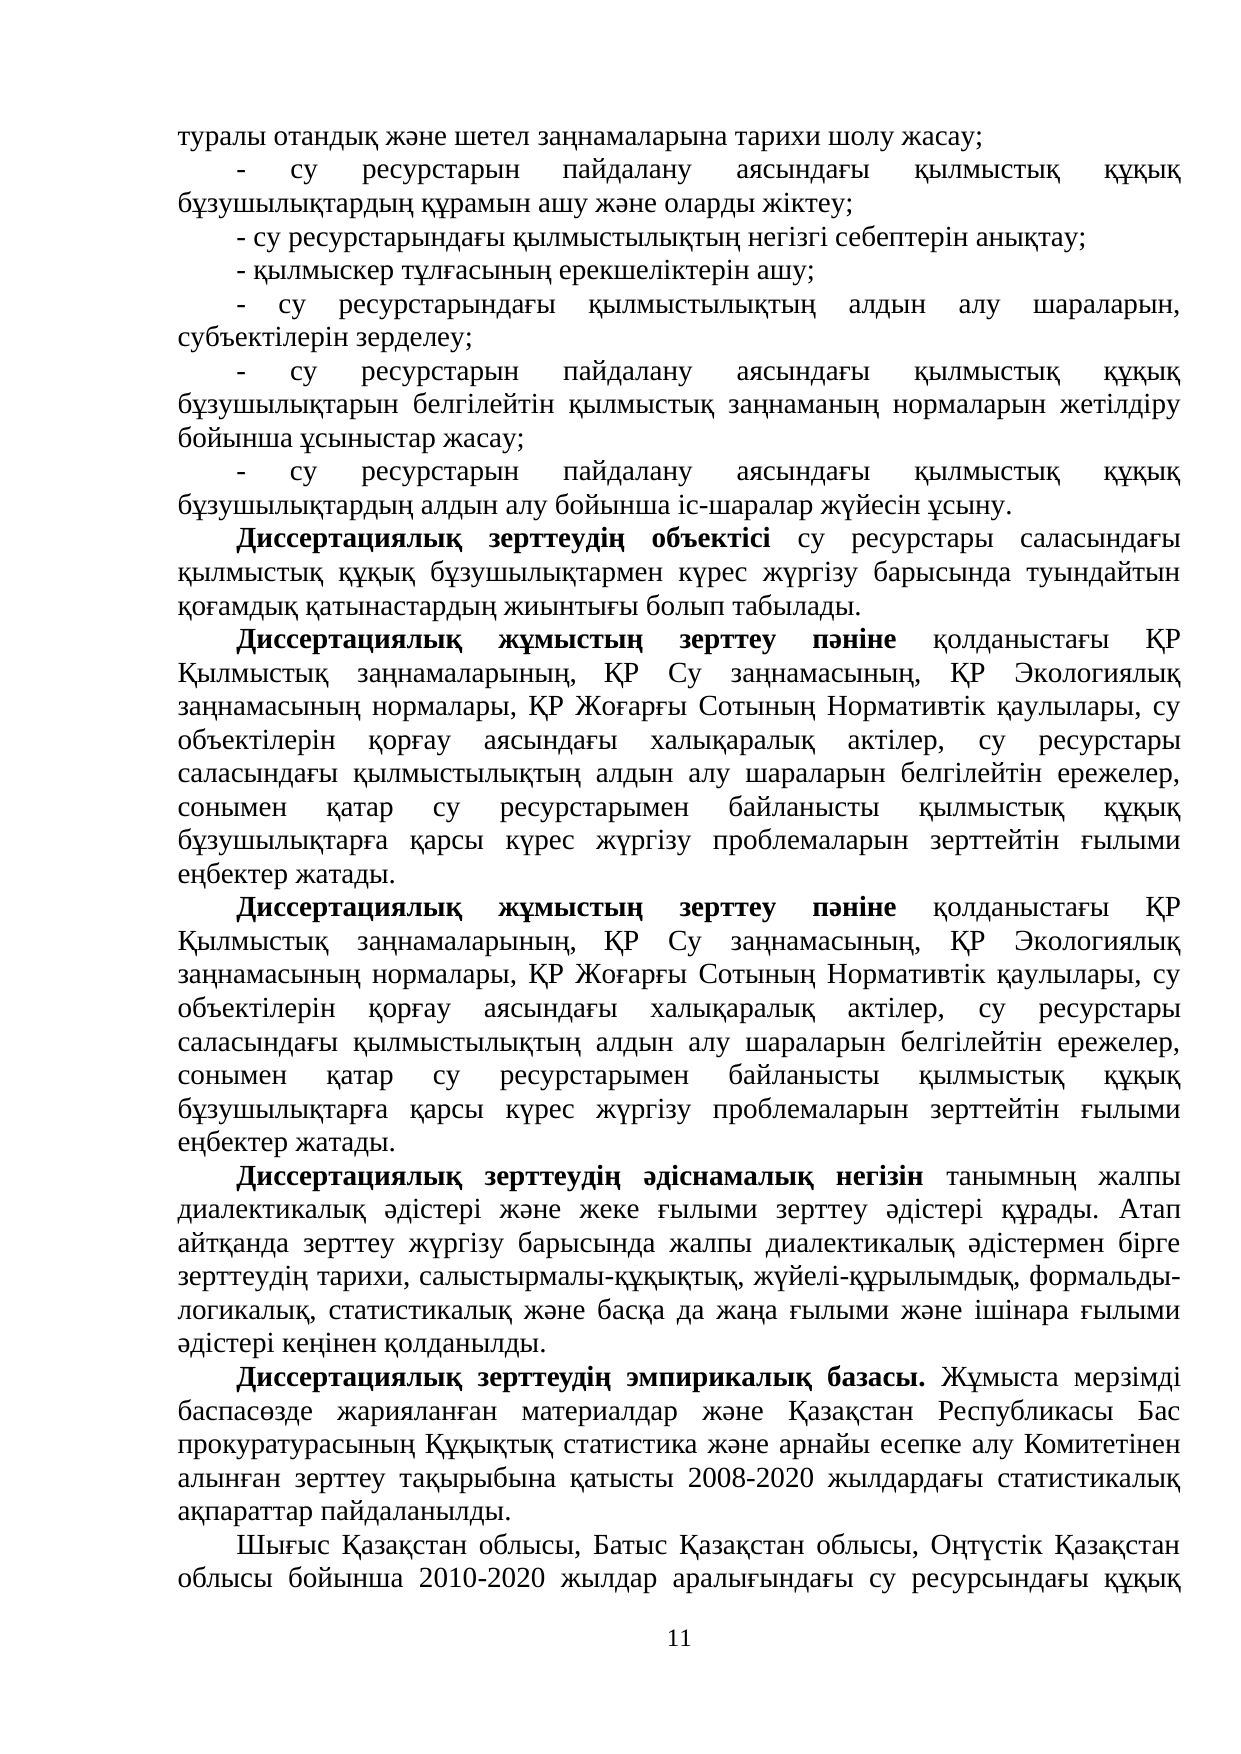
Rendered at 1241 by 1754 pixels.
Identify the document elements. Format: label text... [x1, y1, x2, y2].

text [177, 1527, 1181, 1594]
text Диссертациялық зерттеудің объектісі су ресурстары саласындағы қылмыстық құқық бұзушылықтармен күрес жүргізу барысында туындайтын қоғамдық қатынастардың жиынтығы болып табылады. [177, 521, 1181, 621]
text - су ресурстарындағы қылмыстылықтың негізгі себептерін анықтау; [177, 219, 1181, 252]
text - су ресурстарын пайдалану аясындағы қылмыстық құқық бұзушылықтардың құрамын ашу және оларды жіктеу; [177, 152, 1181, 219]
list - су ресурстарындағы қылмыстылықтың алдын алу шараларын, субъектілерін зерделеу; [177, 286, 1181, 353]
text Диссертациялық зерттеудің эмпирикалық базасы. Жұмыста мерзімді баспасөзде жарияланған материалдар және Қазақстан Республикасы Бас прокуратурасының Құқықтық статистика және арнайы есепке алу Комитетінен алынған зерттеу тақырыбына қатысты 2008-2020 жылдардағы статистикалық ақпараттар пайдаланылды. [177, 1359, 1181, 1527]
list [177, 118, 1181, 152]
list - су ресурстарын пайдалану аясындағы қылмыстық құқық бұзушылықтардың алдын алу бойынша іс-шаралар жүйесін ұсыну. [177, 453, 1181, 521]
list - су ресурстарын пайдалану аясындағы қылмыстық құқық бұзушылықтарын белгілейтін қылмыстық заңнаманың нормаларын жетілдіру бойынша ұсыныстар жасау; [177, 353, 1181, 453]
text Диссертациялық зерттеудің әдіснамалық негізін танымның жалпы диалектикалық әдістері және жеке ғылыми зерттеу әдістері құрады. Атап айтқанда зерттеу жүргізу барысында жалпы диалектикалық әдістермен бірге зерттеудің тарихи, салыстырмалы-құқықтық, жүйелі-құрылымдық, формальды-логикалық, статистикалық және басқа да жаңа ғылыми және ішінара ғылыми әдістері кеңінен қолданылды. [177, 1158, 1181, 1359]
text - қылмыскер тұлғасының ерекшеліктерін ашу; [177, 252, 1181, 286]
text Диссертациялық жұмыстың зерттеу пәніне қолданыстағы ҚР Қылмыстық заңнамаларының, ҚР Су заңнамасының, ҚР Экологиялық заңнамасының нормалары, ҚР Жоғарғы Сотының Нормативтік қаулылары, су объектілерін қорғау аясындағы халықаралық актілер, су ресурстары саласындағы қылмыстылықтың алдын алу шараларын белгілейтін ережелер, сонымен қатар су ресурстарымен байланысты қылмыстық құқық бұзушылықтарға қарсы күрес жүргізу проблемаларын зерттейтін ғылыми еңбектер жатады. [177, 889, 1181, 1158]
text Диссертациялық жұмыстың зерттеу пәніне қолданыстағы ҚР Қылмыстық заңнамаларының, ҚР Су заңнамасының, ҚР Экологиялық заңнамасының нормалары, ҚР Жоғарғы Сотының Нормативтік қаулылары, су объектілерін қорғау аясындағы халықаралық актілер, су ресурстары саласындағы қылмыстылықтың алдын алу шараларын белгілейтін ережелер, сонымен қатар су ресурстарымен байланысты қылмыстық құқық бұзушылықтарға қарсы күрес жүргізу проблемаларын зерттейтін ғылыми еңбектер жатады. [177, 621, 1181, 889]
